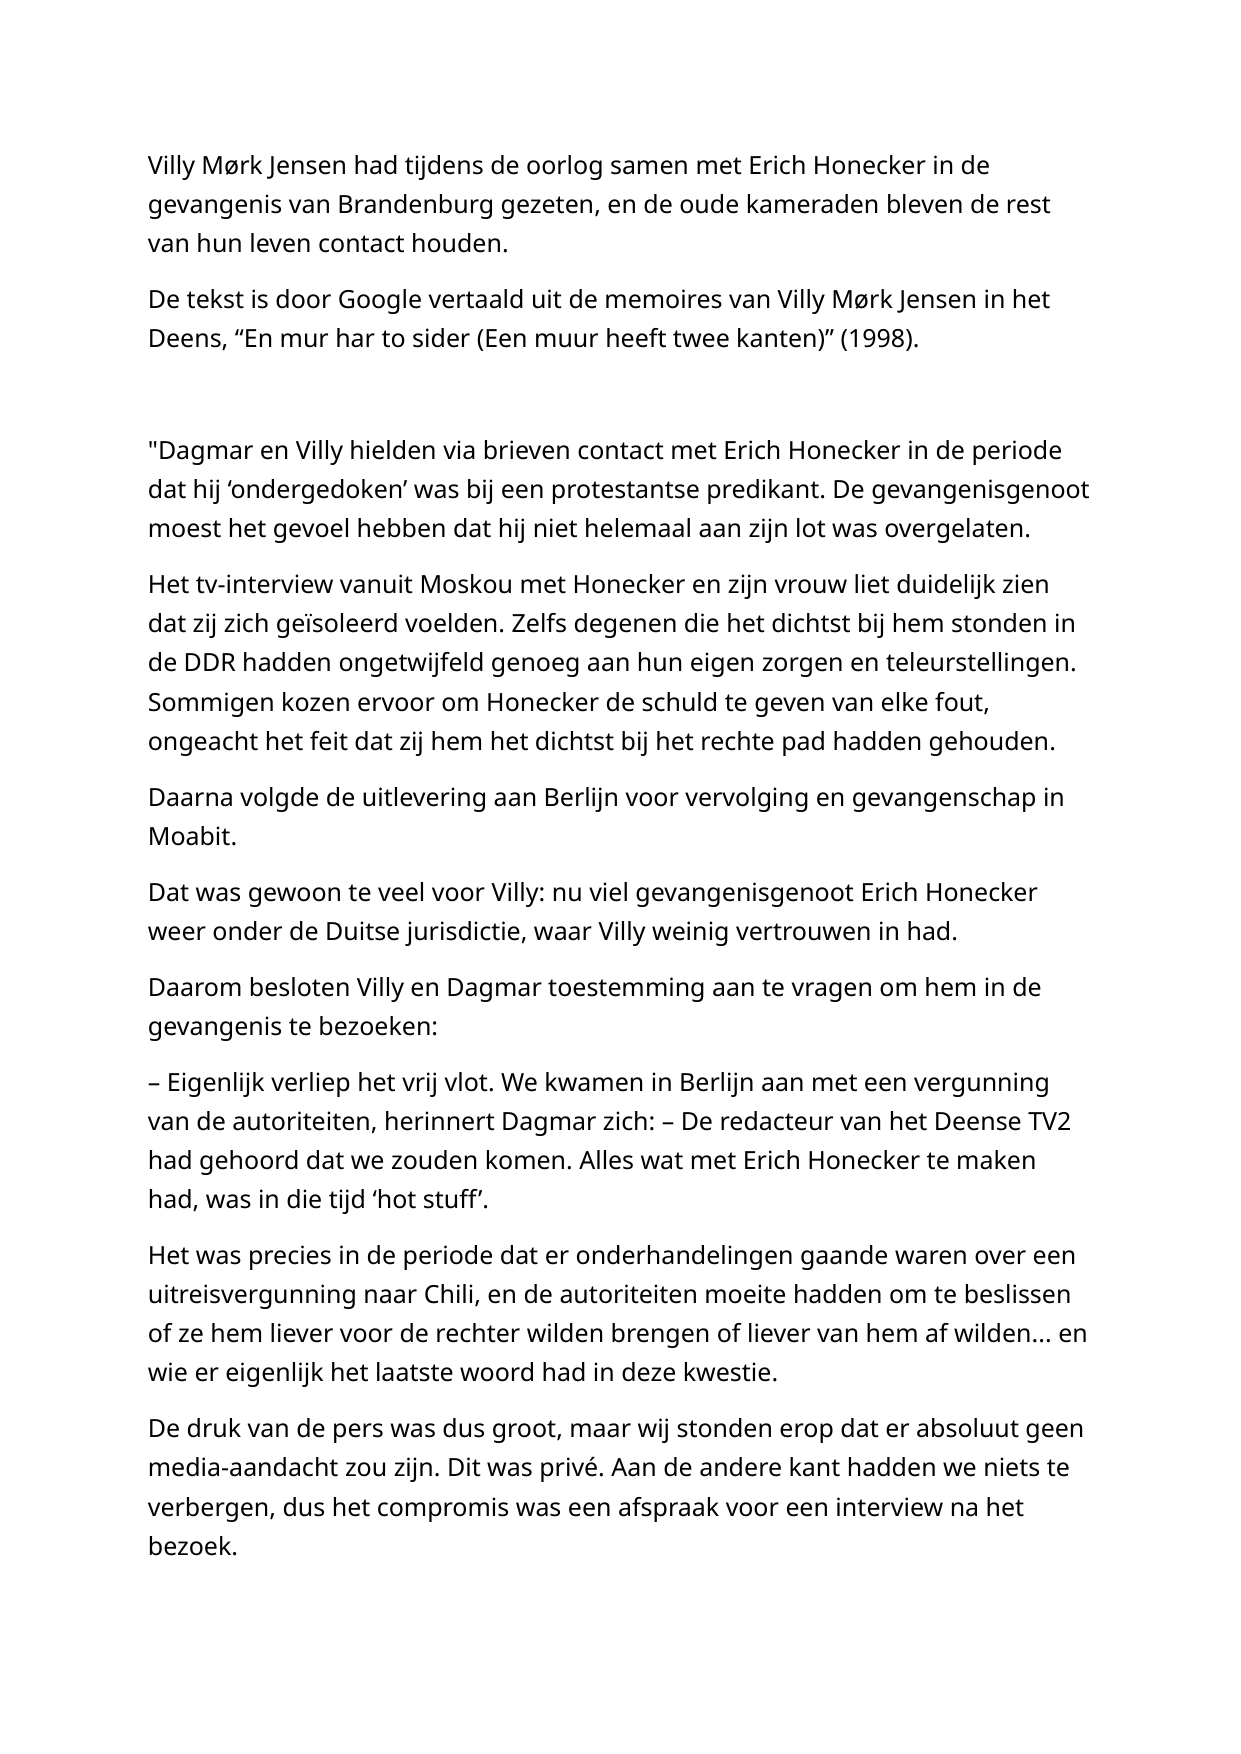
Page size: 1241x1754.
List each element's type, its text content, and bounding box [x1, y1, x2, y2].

text – Eigenlijk verliep het vrij vlot. We kwamen in Berlijn aan met een vergunning van de autoriteiten, herinnert Dagmar zich: – De redacteur van het Deense TV2 had gehoord dat we zouden komen. Alles wat met Erich Honecker te maken had, was in die tijd ‘hot stuff’. [148, 1064, 1093, 1216]
text Daarom besloten Villy en Dagmar toestemming aan te vragen om hem in de gevangenis te bezoeken: [148, 969, 1093, 1042]
text Daarna volgde de uitlevering aan Berlijn voor vervolging en gevangenschap in Moabit. [148, 779, 1093, 852]
text De druk van de pers was dus groot, maar wij stonden erop dat er absoluut geen media-aandacht zou zijn. Dit was privé. Aan de andere kant hadden we niets te verbergen, dus het compromis was een afspraak voor een interview na het bezoek. [148, 1411, 1093, 1562]
text Het was precies in de periode dat er onderhandelingen gaande waren over een uitreisvergunning naar Chili, en de autoriteiten moeite hadden om te beslissen of ze hem liever voor de rechter wilden brengen of liever van hem af wilden... en wie er eigenlijk het laatste woord had in deze kwestie. [148, 1238, 1093, 1389]
text Dat was gewoon te veel voor Villy: nu viel gevangenisgenoot Erich Honecker weer onder de Duitse jurisdictie, waar Villy weinig vertrouwen in had. [148, 874, 1093, 947]
text Het tv-interview vanuit Moskou met Honecker en zijn vrouw liet duidelijk zien dat zij zich geïsoleerd voelden. Zelfs degenen die het dichtst bij hem stonden in de DDR hadden ongetwijfeld genoeg aan hun eigen zorgen en teleurstellingen. Sommigen kozen ervoor om Honecker de schuld te geven van elke fout, ongeacht het feit dat zij hem het dichtst bij het rechte pad hadden gehouden. [148, 567, 1093, 757]
text Villy Mørk Jensen had tijdens de oorlog samen met Erich Honecker in de gevangenis van Brandenburg gezeten, en de oude kameraden bleven de rest van hun leven contact houden. [148, 148, 1093, 260]
text De tekst is door Google vertaald uit de memoires van Villy Mørk Jensen in het Deens, “En mur har to sider (Een muur heeft twee kanten)” (1998). [148, 282, 1093, 355]
text "Dagmar en Villy hielden via brieven contact met Erich Honecker in de periode dat hij ‘ondergedoken’ was bij een protestantse predikant. De gevangenisgenoot moest het gevoel hebben dat hij niet helemaal aan zijn lot was overgelaten. [148, 433, 1093, 545]
